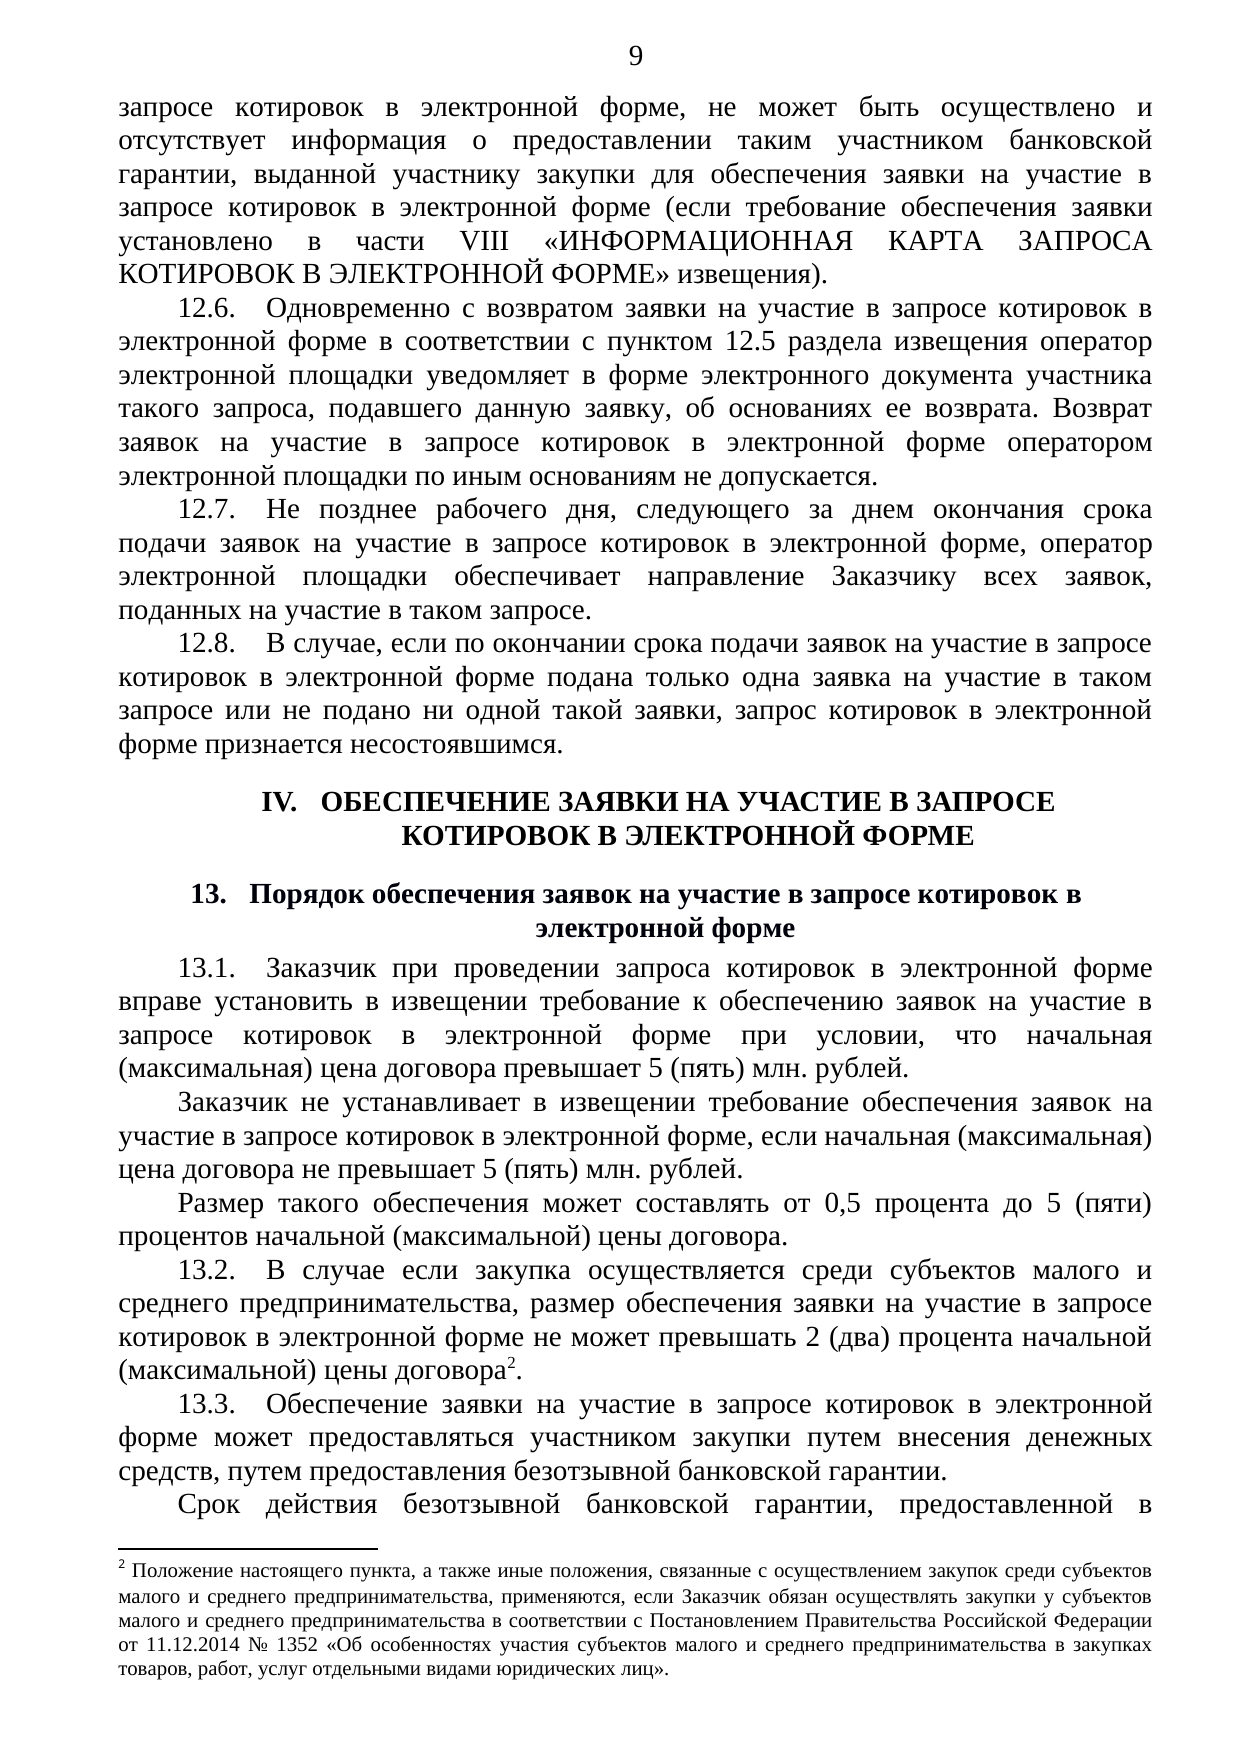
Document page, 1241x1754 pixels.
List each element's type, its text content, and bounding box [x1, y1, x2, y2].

subtitle Порядок обеспечения заявок на участие в запросе котировок в электронной форме [118, 877, 535, 944]
list Обеспечение заявки на участие в запросе котировок в электронной форме может предоставляться участником закупки путем внесения денежных средств, путем предоставления безотзывной банковской гарантии. [118, 1386, 1153, 1487]
list Заказчик при проведении запроса котировок в электронной форме вправе установить в извещении требование к обеспечению заявок на участие в запросе котировок в электронной форме при условии, что начальная (максимальная) цена договора превышает 5 (пять) млн. рублей. [118, 950, 1153, 1084]
subtitle Порядок обеспечения заявок на участие в запросе котировок в электронной форме [795, 877, 1153, 944]
list Не позднее рабочего дня, следующего за днем окончания срока подачи заявок на участие в запросе котировок в электронной форме, оператор электронной площадки обеспечивает направление Заказчику всех заявок, поданных на участие в таком запросе. [118, 491, 1153, 625]
subtitle ОБЕСПЕЧЕНИЕ ЗАЯВКИ НА УЧАСТИЕ В ЗАПРОСЕ КОТИРОВОК В ЭЛЕКТРОННОЙ ФОРМЕ [164, 784, 1153, 852]
text Заказчик не устанавливает в извещении требование обеспечения заявок на участие в запросе котировок в электронной форме, если начальная (максимальная) цена договора не превышает 5 (пять) млн. рублей. [118, 1084, 1153, 1185]
text Размер такого обеспечения может составлять от 0,5 процента до 5 (пяти) процентов начальной (максимальной) цены договора. [118, 1185, 1153, 1252]
list В случае если закупка осуществляется среди субъектов малого и среднего предпринимательства, размер обеспечения заявки на участие в запросе котировок в электронной форме не может превышать 2 (два) процента начальной (максимальной) цены договора. [118, 1252, 1153, 1386]
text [118, 1487, 1153, 1520]
list В случае, если по окончании срока подачи заявок на участие в запросе котировок в электронной форме подана только одна заявка на участие в таком запросе или не подано ни одной такой заявки, запрос котировок в электронной форме признается несостоявшимся. [118, 625, 1153, 759]
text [118, 89, 1153, 290]
list Одновременно с возвратом заявки на участие в запросе котировок в электронной форме в соответствии с пунктом 12.5 раздела извещения оператор электронной площадки уведомляет в форме электронного документа участника такого запроса, подавшего данную заявку, об основаниях ее возврата. Возврат заявок на участие в запросе котировок в электронной форме оператором электронной площадки по иным основаниям не допускается. [118, 290, 1153, 491]
